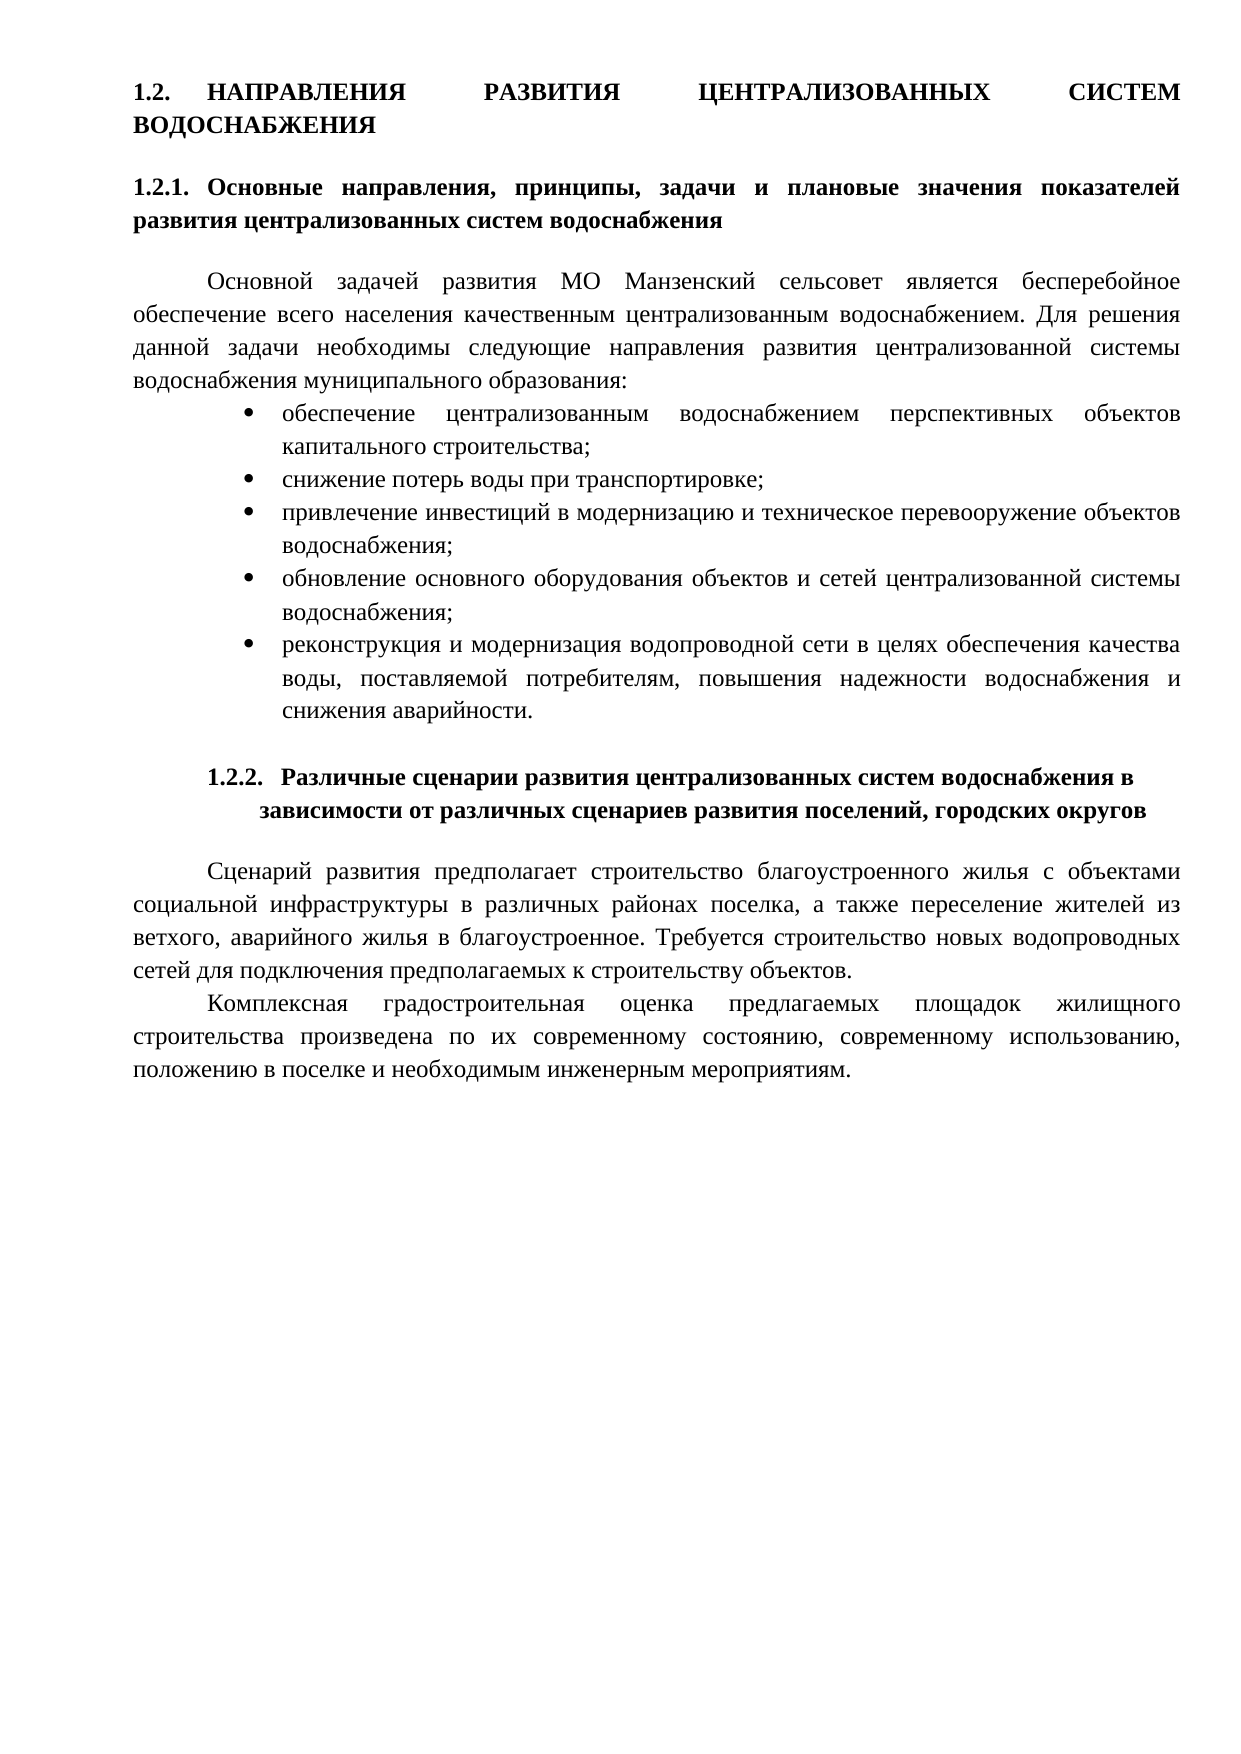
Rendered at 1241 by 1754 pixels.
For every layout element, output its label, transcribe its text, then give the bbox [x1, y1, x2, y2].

list обновление основного оборудования объектов и сетей централизованной системы водоснабжения; [244, 563, 1181, 625]
subtitle Различные сценарии развития централизованных систем водоснабжения в зависимости от различных сценариев развития поселений, городских округов [207, 762, 1181, 823]
subtitle НАПРАВЛЕНИЯ РАЗВИТИЯ ЦЕНТРАЛИЗОВАННЫХ СИСТЕМ ВОДОСНАБЖЕНИЯ [133, 77, 1181, 139]
text Основной задачей развития МО Манзенский сельсовет является бесперебойное обеспечение всего населения качественным централизованным водоснабжением. Для решения данной задачи необходимы следующие направления развития централизованной системы водоснабжения муниципального образования: [133, 266, 1181, 394]
list реконструкция и модернизация водопроводной сети в целях обеспечения качества воды, поставляемой потребителям, повышения надежности водоснабжения и снижения аварийности. [244, 629, 1181, 724]
subtitle Основные направления, принципы, задачи и плановые значения показателей развития централизованных систем водоснабжения [133, 172, 1181, 234]
list снижение потерь воды при транспортировке; [244, 464, 1181, 493]
text Сценарий развития предполагает строительство благоустроенного жилья с объектами социальной инфраструктуры в различных районах поселка, а также переселение жителей из ветхого, аварийного жилья в благоустроенное. Требуется строительство новых водопроводных сетей для подключения предполагаемых к строительству объектов. [133, 856, 1181, 984]
text Комплексная градостроительная оценка предлагаемых площадок жилищного строительства произведена по их современному состоянию, современному использованию, положению в поселке и необходимым инженерным мероприятиям. [133, 988, 1181, 1083]
list привлечение инвестиций в модернизацию и техническое перевооружение объектов водоснабжения; [244, 497, 1181, 559]
list обеспечение централизованным водоснабжением перспективных объектов капитального строительства; [244, 398, 1181, 460]
